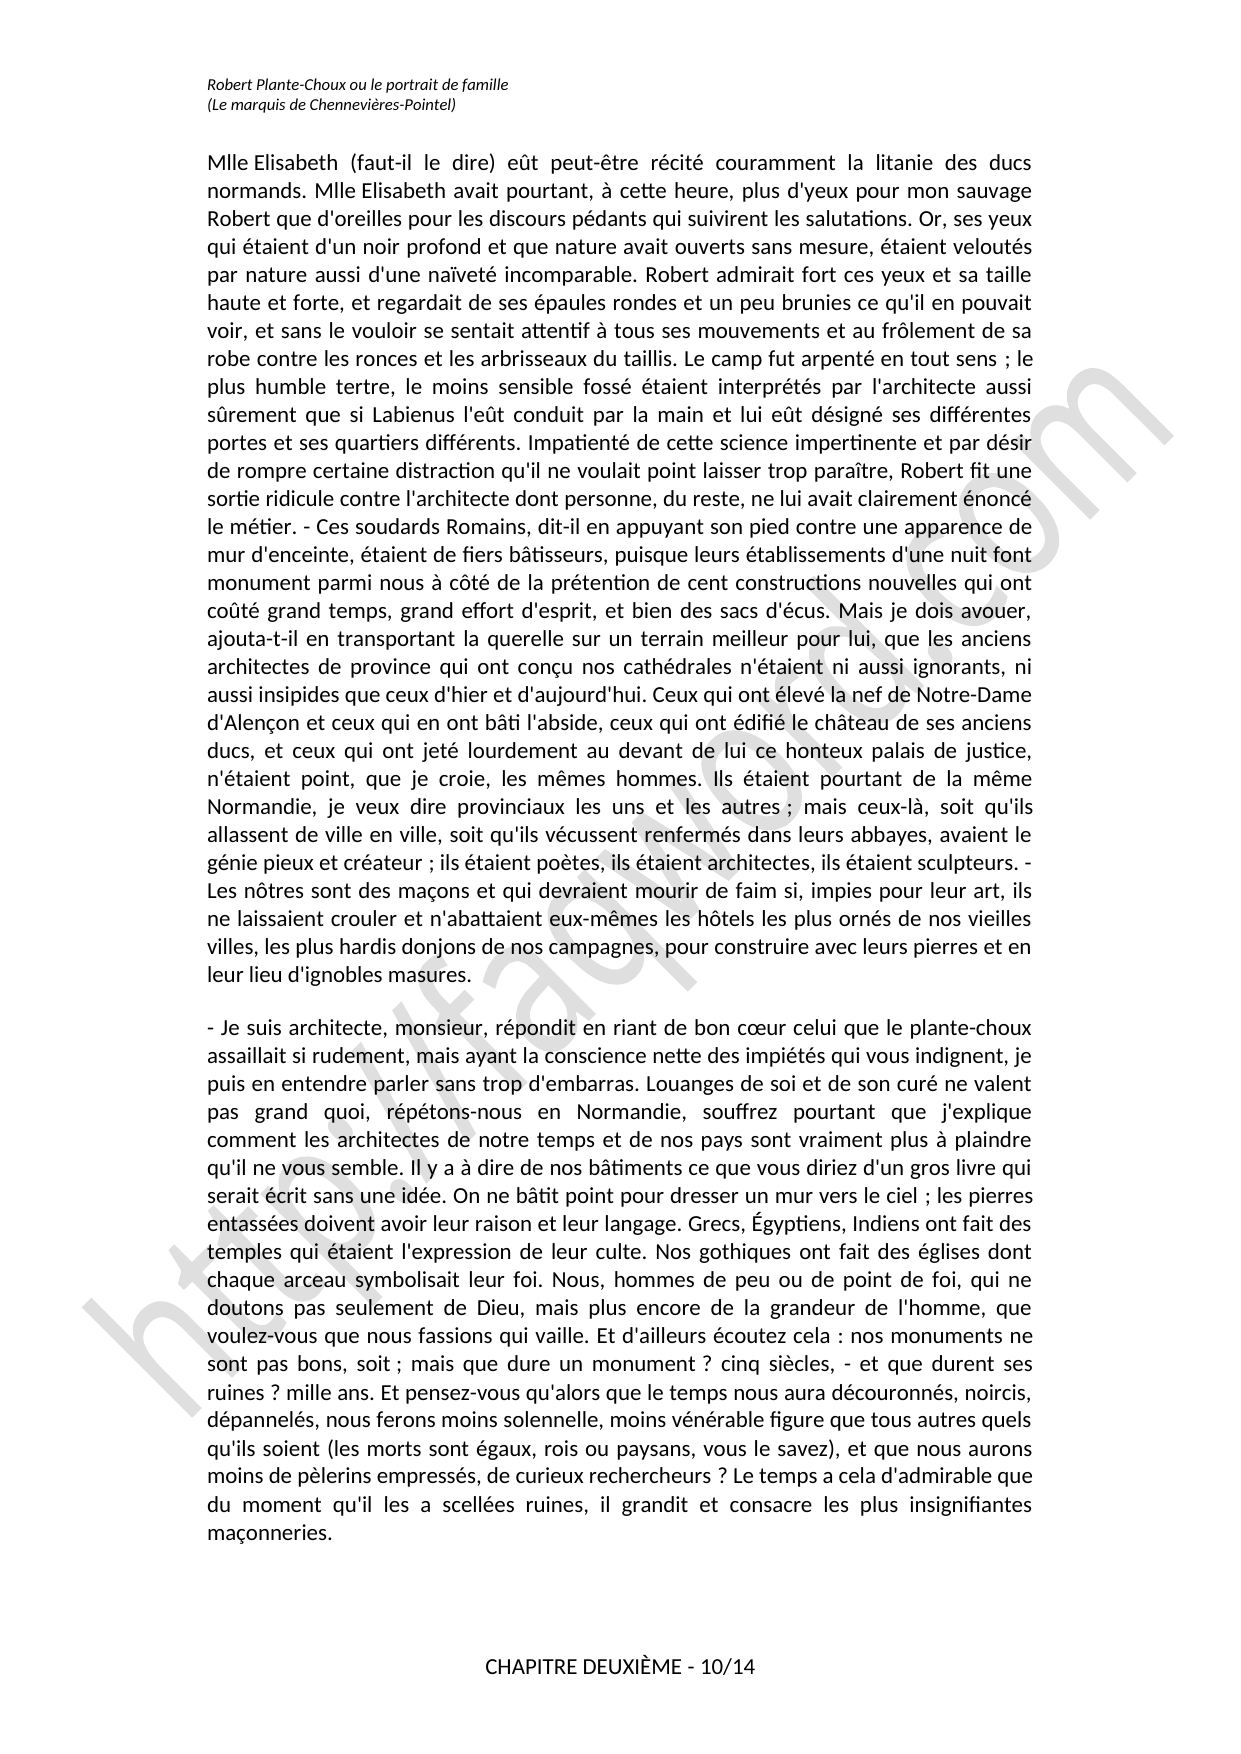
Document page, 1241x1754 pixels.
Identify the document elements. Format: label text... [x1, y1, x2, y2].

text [207, 148, 1033, 988]
text - Je suis architecte, monsieur, répondit en riant de bon cœur celui que le plante-choux assaillait si rudement, mais ayant la conscience nette des impiétés qui vous indignent, je puis en entendre parler sans trop d'embarras. Louanges de soi et de son curé ne valent pas grand quoi, répétons-nous en Normandie, souffrez pourtant que j'explique comment les architectes de notre temps et de nos pays sont vraiment plus à plaindre qu'il ne vous semble. Il y a à dire de nos bâtiments ce que vous diriez d'un gros livre qui serait écrit sans une idée. On ne bâtit point pour dresser un mur vers le ciel ; les pierres entassées doivent avoir leur raison et leur langage. Grecs, Égyptiens, Indiens ont fait des temples qui étaient l'expression de leur culte. Nos gothiques ont fait des églises dont chaque arceau symbolisait leur foi. Nous, hommes de peu ou de point de foi, qui ne doutons pas seulement de Dieu, mais plus encore de la grandeur de l'homme, que voulez-vous que nous fassions qui vaille. Et d'ailleurs écoutez cela : nos monuments ne sont pas bons, soit ; mais que dure un monument ? cinq siècles, - et que durent ses ruines ? mille ans. Et pensez-vous qu'alors que le temps nous aura découronnés, noircis, dépannelés, nous ferons moins solennelle, moins vénérable figure que tous autres quels qu'ils soient (les morts sont égaux, rois ou paysans, vous le savez), et que nous aurons moins de pèlerins empressés, de curieux rechercheurs ? Le temps a cela d'admirable que du moment qu'il les a scellées ruines, il grandit et consacre les plus insignifiantes maçonneries. [207, 1013, 1033, 1546]
